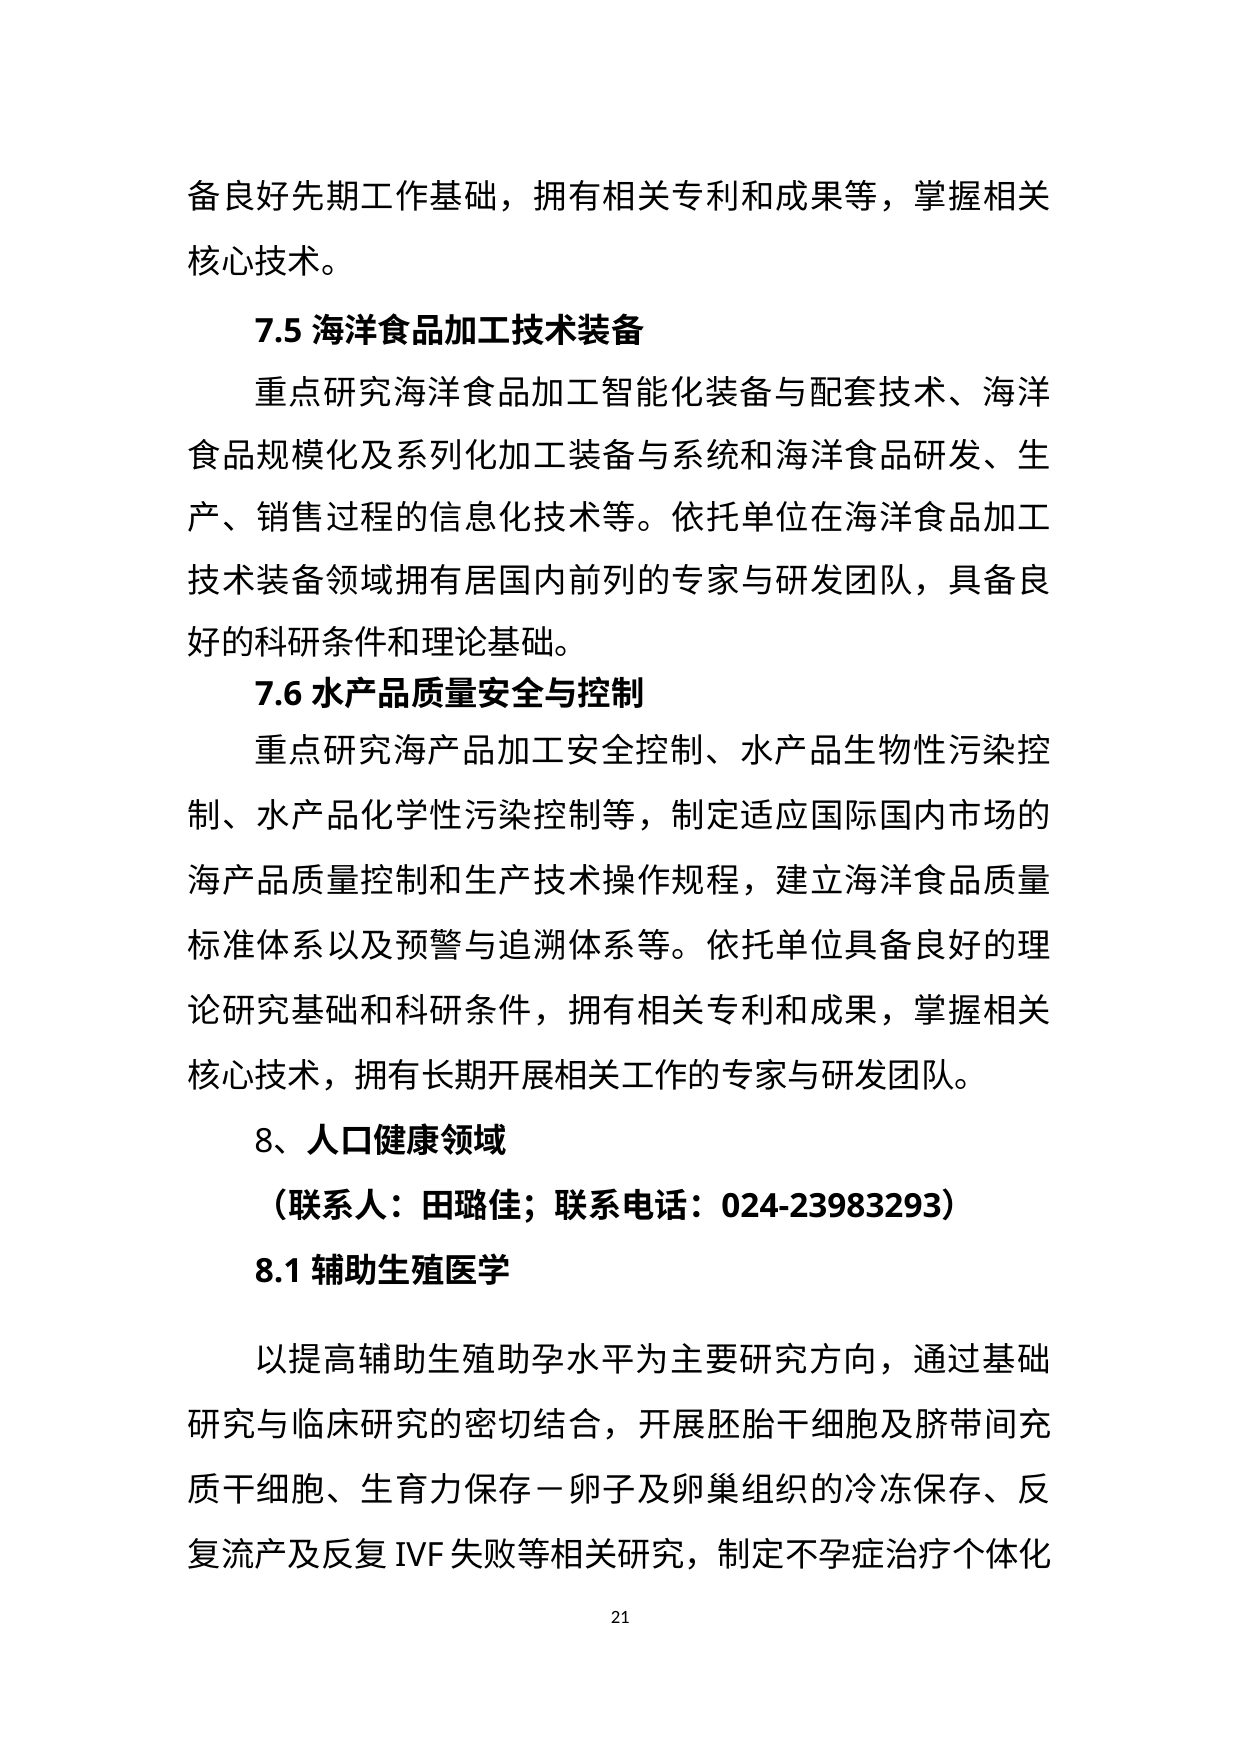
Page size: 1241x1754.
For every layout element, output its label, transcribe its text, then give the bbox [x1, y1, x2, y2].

text 重点研究海产品加工安全控制、水产品生物性污染控制、水产品化学性污染控制等，制定适应国际国内市场的海产品质量控制和生产技术操作规程，建立海洋食品质量标准体系以及预警与追溯体系等。依托单位具备良好的理论研究基础和科研条件，拥有相关专利和成果，掌握相关核心技术，拥有长期开展相关工作的专家与研发团队。 [187, 715, 1053, 1105]
text 7.5 海洋食品加工技术装备 [187, 292, 1053, 354]
text 8.1 辅助生殖医学 [187, 1235, 1053, 1300]
text 8、人口健康领域 [187, 1105, 1053, 1170]
text 重点研究海洋食品加工智能化装备与配套技术、海洋食品规模化及系列化加工装备与系统和海洋食品研发、生产、销售过程的信息化技术等。依托单位在海洋食品加工技术装备领域拥有居国内前列的专家与研发团队，具备良好的科研条件和理论基础。 [187, 354, 1053, 667]
text 7.6 水产品质量安全与控制 [187, 667, 1053, 715]
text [187, 162, 1053, 292]
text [187, 1324, 1053, 1584]
text （联系人：田璐佳；联系电话：024-23983293） [187, 1170, 1053, 1235]
